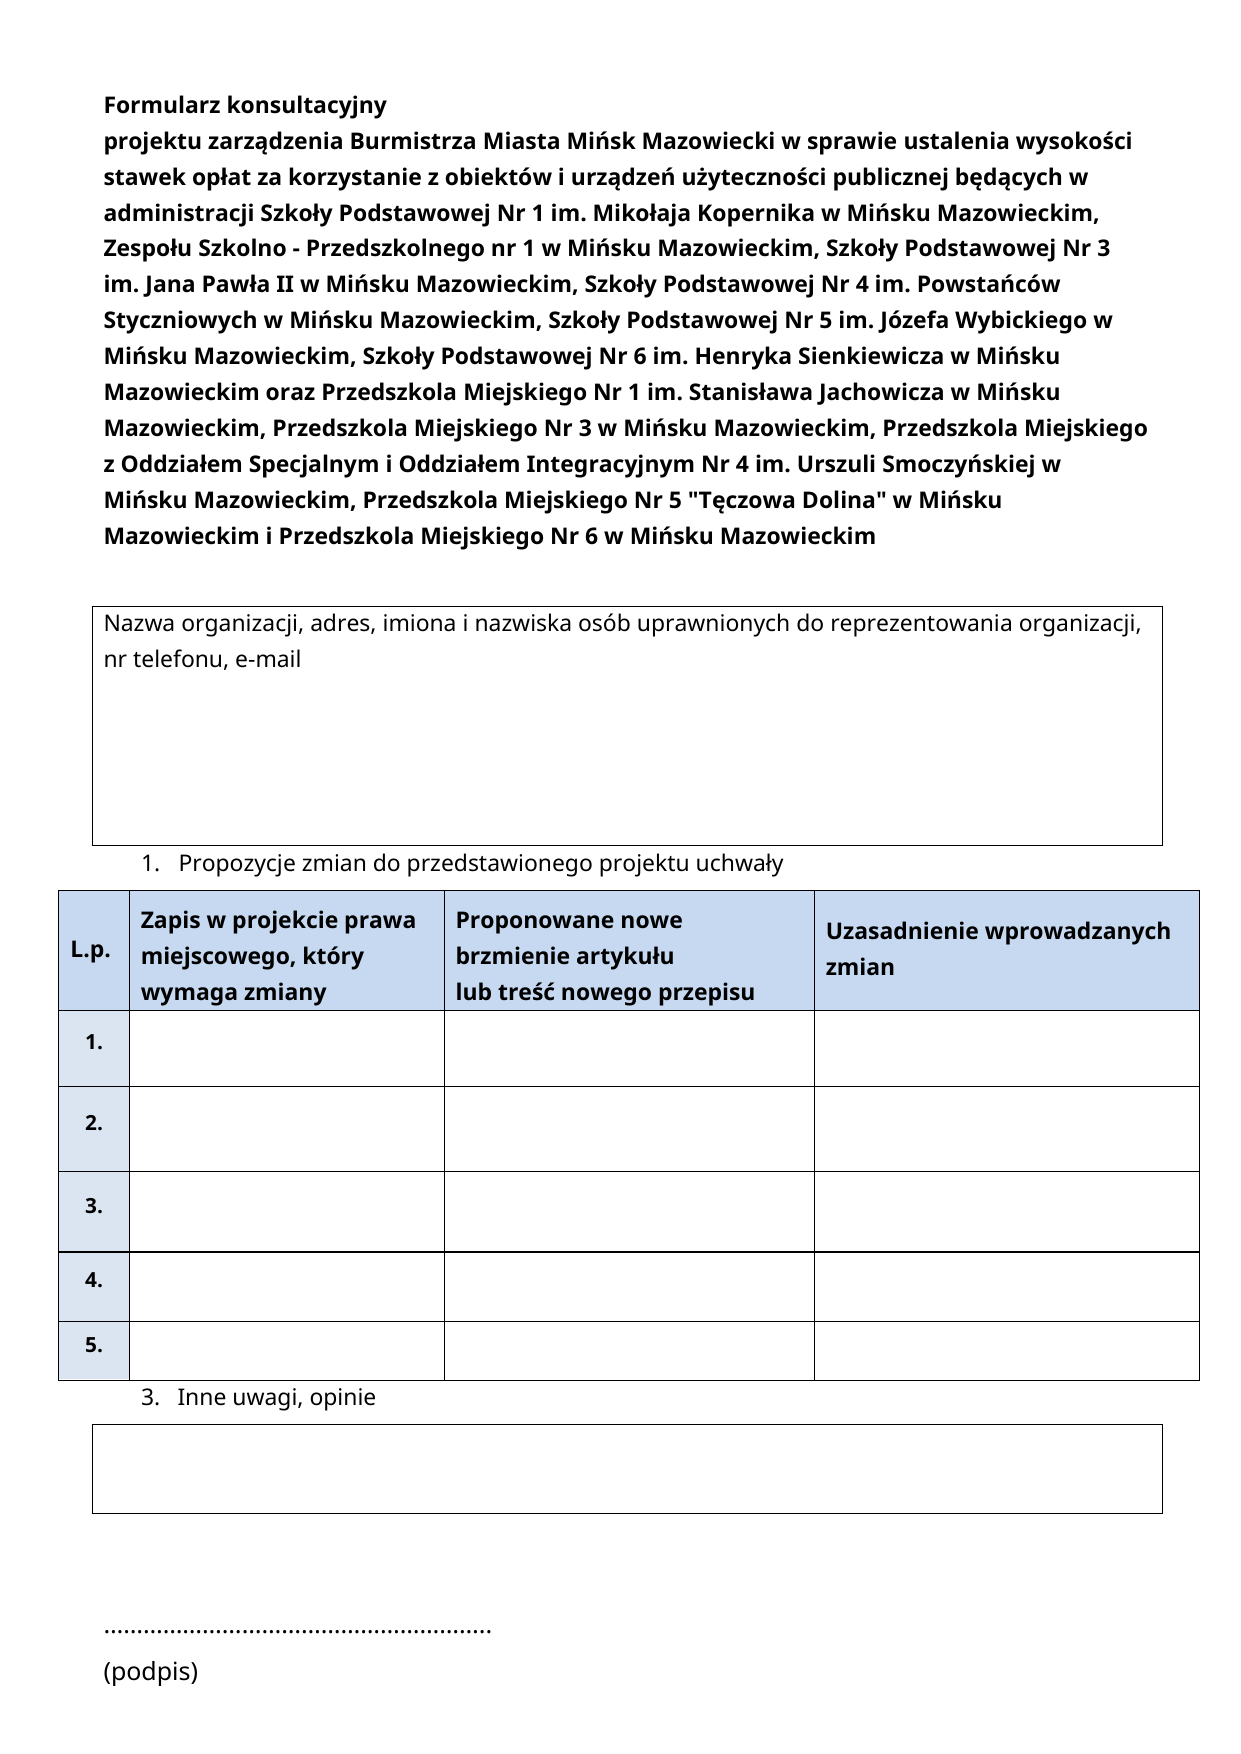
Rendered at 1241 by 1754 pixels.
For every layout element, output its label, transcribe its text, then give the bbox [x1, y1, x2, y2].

table_cell [59, 1087, 129, 1171]
list Inne uwagi, opinie [141, 1381, 1152, 1412]
table_cell [445, 1172, 814, 1251]
table_header [93, 1425, 1162, 1513]
table_header Uzasadnienie wprowadzanych zmian [815, 891, 1199, 1010]
table_cell [130, 1253, 444, 1321]
text Formularz konsultacyjny projektu zarządzenia Burmistrza Miasta Mińsk Mazowiecki w sprawie ustalenia wysokości stawek opłat za korzystanie z obiektów i urządzeń użyteczności publicznej będących w administracji Szkoły Podstawowej Nr 1 im. Mikołaja Kopernika w Mińsku Mazowieckim, Zespołu Szkolno - Przedszkolnego nr 1 w Mińsku Mazowieckim, Szkoły Podstawowej Nr 3 im. Jana Pawła II w Mińsku Mazowieckim, Szkoły Podstawowej Nr 4 im. Powstańców Styczniowych w Mińsku Mazowieckim, Szkoły Podstawowej Nr 5 im. Józefa Wybickiego w Mińsku Mazowieckim, Szkoły Podstawowej Nr 6 im. Henryka Sienkiewicza w Mińsku Mazowieckim oraz Przedszkola Miejskiego Nr 1 im. Stanisława Jachowicza w Mińsku Mazowieckim, Przedszkola Miejskiego Nr 3 w Mińsku Mazowieckim, Przedszkola Miejskiego z Oddziałem Specjalnym i Oddziałem Integracyjnym Nr 4 im. Urszuli Smoczyńskiej w Mińsku Mazowieckim, Przedszkola Miejskiego Nr 5 "Tęczowa Dolina" w Mińsku Mazowieckim i Przedszkola Miejskiego Nr 6 w Mińsku Mazowieckim [103, 89, 1152, 551]
table_cell [59, 1253, 129, 1321]
text (podpis) [103, 1654, 1152, 1688]
text ………………………………………………….. [103, 1607, 1152, 1641]
table_cell [130, 1172, 444, 1251]
table_header Nazwa organizacji, adres, imiona i nazwiska osób uprawnionych do reprezentowania organizacji, nr telefonu, e-mail [93, 607, 1162, 845]
table_cell [445, 1087, 814, 1171]
table_header L.p. [59, 891, 129, 1010]
table_cell [445, 1253, 814, 1321]
table_cell [59, 1172, 129, 1251]
list Propozycje zmian do przedstawionego projektu uchwały [141, 846, 1152, 878]
table_cell [59, 1322, 129, 1379]
table_cell [815, 1322, 1199, 1379]
table_cell [815, 1011, 1199, 1086]
table_cell [445, 1322, 814, 1379]
table_cell [815, 1087, 1199, 1171]
table_cell [59, 1011, 129, 1086]
table_cell [130, 1322, 444, 1379]
table_header Proponowane nowe brzmienie artykułu lub treść nowego przepisu [445, 891, 814, 1010]
table_header Zapis w projekcie prawa miejscowego, który wymaga zmiany [130, 891, 444, 1010]
table_cell [815, 1172, 1199, 1251]
table_cell [130, 1011, 444, 1086]
table_cell [445, 1011, 814, 1086]
table_cell [815, 1253, 1199, 1321]
table_cell [130, 1087, 444, 1171]
